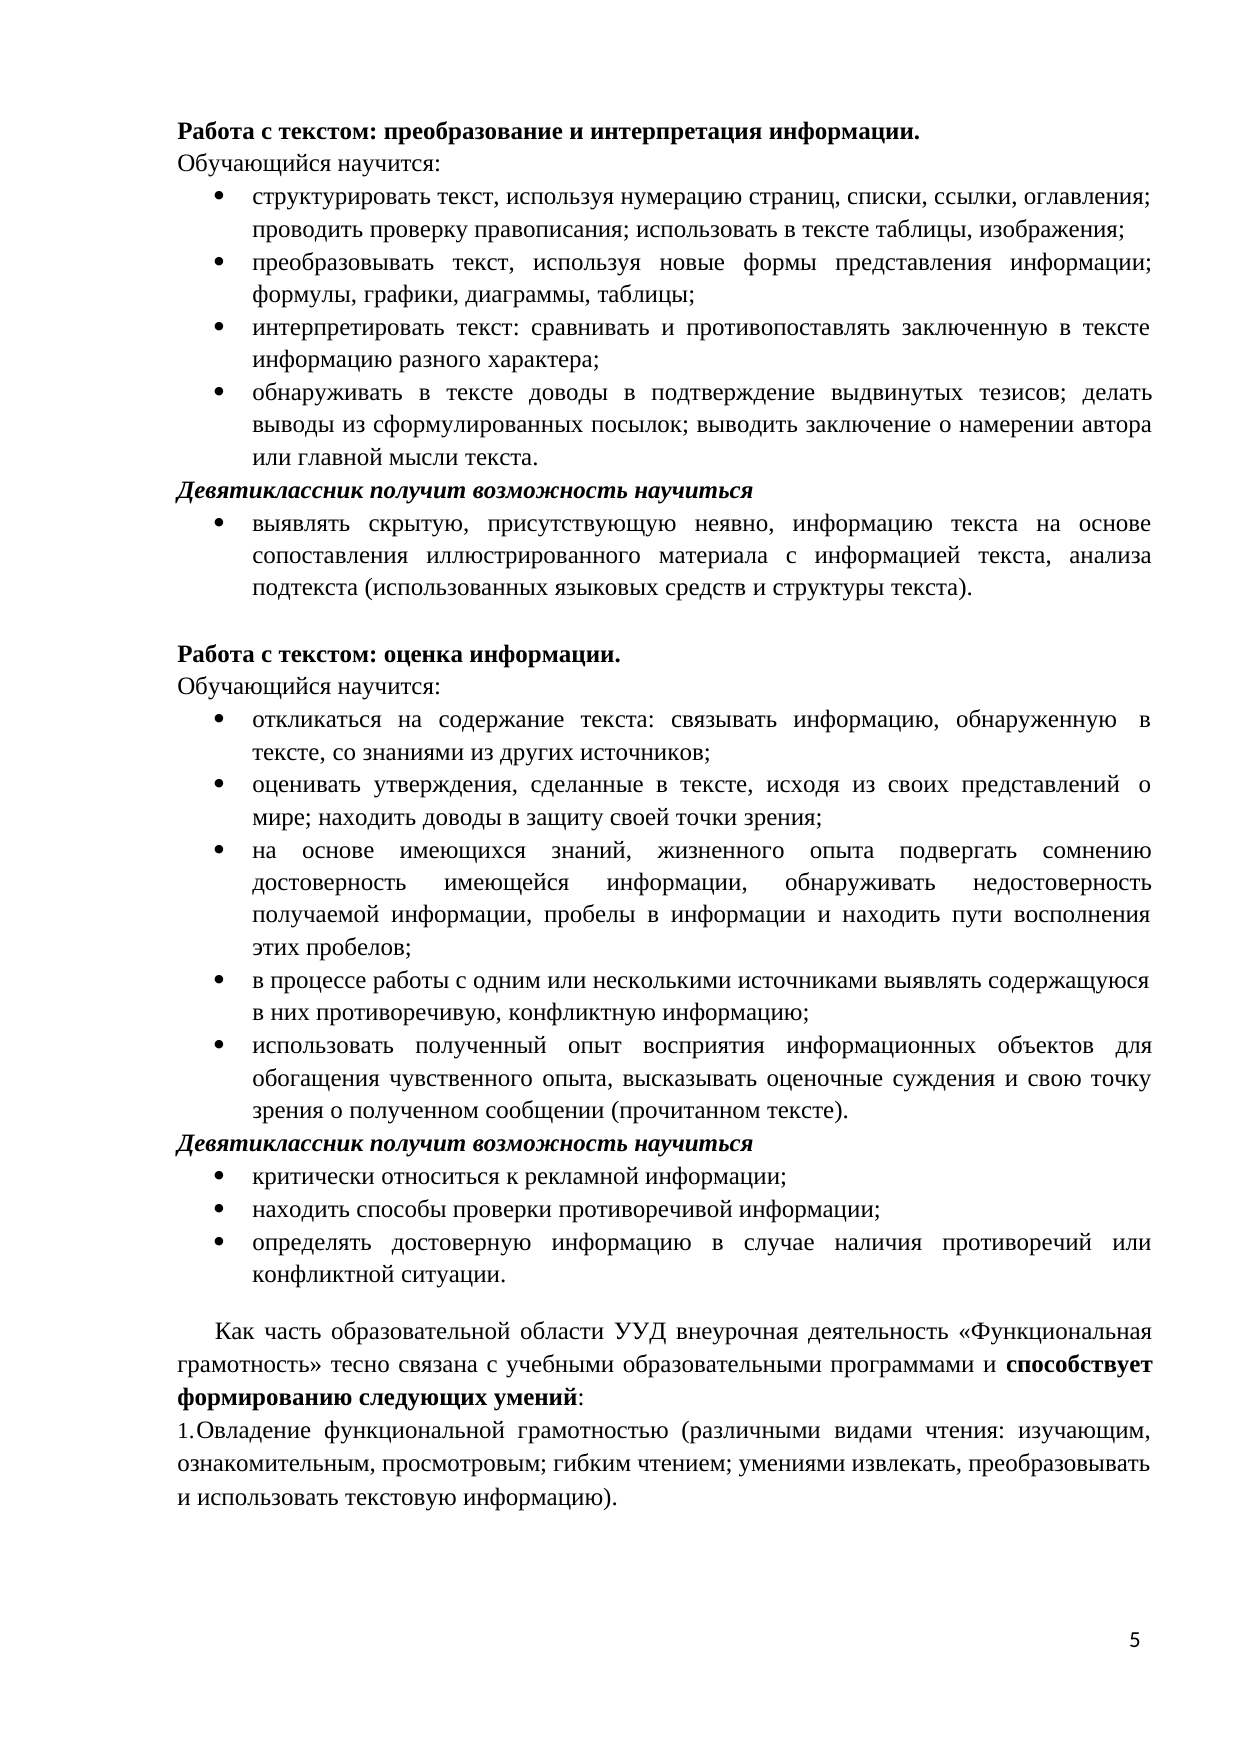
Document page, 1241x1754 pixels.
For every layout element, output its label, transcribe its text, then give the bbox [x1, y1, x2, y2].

subtitle Девятиклассник получит возможность научиться [177, 475, 1209, 504]
list определять достоверную информацию в случае наличия противоречий или конфликтной ситуации. [214, 1227, 1151, 1288]
list интерпретировать текст: сравнивать и противопоставлять заключенную в тексте информацию разного характера; [214, 312, 1151, 373]
list в процессе работы с одним или несколькими источниками выявлять содержащуюся в них противоречивую, конфликтную информацию; [214, 965, 1151, 1026]
list оценивать утверждения, сделанные в тексте, исходя из своих представлений о мире; находить доводы в защиту своей точки зрения; [214, 769, 1151, 831]
list преобразовывать текст, используя новые формы представления информации; формулы, графики, диаграммы, таблицы; [214, 247, 1152, 308]
list использовать полученный опыт восприятия информационных объектов для обогащения чувственного опыта, высказывать оценочные суждения и свою точку зрения о полученном сообщении (прочитанном тексте). [214, 1030, 1152, 1124]
list структурировать текст, используя нумерацию страниц, списки, ссылки, оглавления; проводить проверку правописания; использовать в тексте таблицы, изображения; [214, 181, 1152, 243]
text Обучающийся научится: [177, 148, 1209, 177]
list Овладение функциональной грамотностью (различными видами чтения: изучающим, ознакомительным, просмотровым; гибким чтением; умениями извлекать, преобразовывать и использовать текстовую информацию). [177, 1416, 1151, 1510]
list на основе имеющихся знаний, жизненного опыта подвергать сомнению достоверность имеющейся информации, обнаруживать недостоверность получаемой информации, пробелы в информации и находить пути восполнения этих пробелов; [214, 835, 1152, 961]
list обнаруживать в тексте доводы в подтверждение выдвинутых тезисов; делать выводы из сформулированных посылок; выводить заключение о намерении автора или главной мысли текста. [214, 377, 1152, 470]
text Обучающийся научится: [177, 671, 1209, 700]
subtitle Работа с текстом: оценка информации. [177, 639, 1209, 667]
list выявлять скрытую, присутствующую неявно, информацию текста на основе сопоставления иллюстрированного материала с информацией текста, анализа подтекста (использованных языковых средств и структуры текста). [214, 508, 1151, 601]
list откликаться на содержание текста: связывать информацию, обнаруженную в тексте, со знаниями из других источников; [214, 704, 1151, 766]
subtitle Девятиклассник получит возможность научиться [177, 1128, 1209, 1157]
list критически относиться к рекламной информации; [214, 1161, 1209, 1190]
list находить способы проверки противоречивой информации; [214, 1194, 1209, 1223]
text Как часть образовательной области УУД внеурочная деятельность «Функциональная грамотность» тесно связана с учебными образовательными программами и способствует формированию следующих умений: [177, 1316, 1153, 1411]
subtitle Работа с текстом: преобразование и интерпретация информации. [177, 116, 1209, 144]
